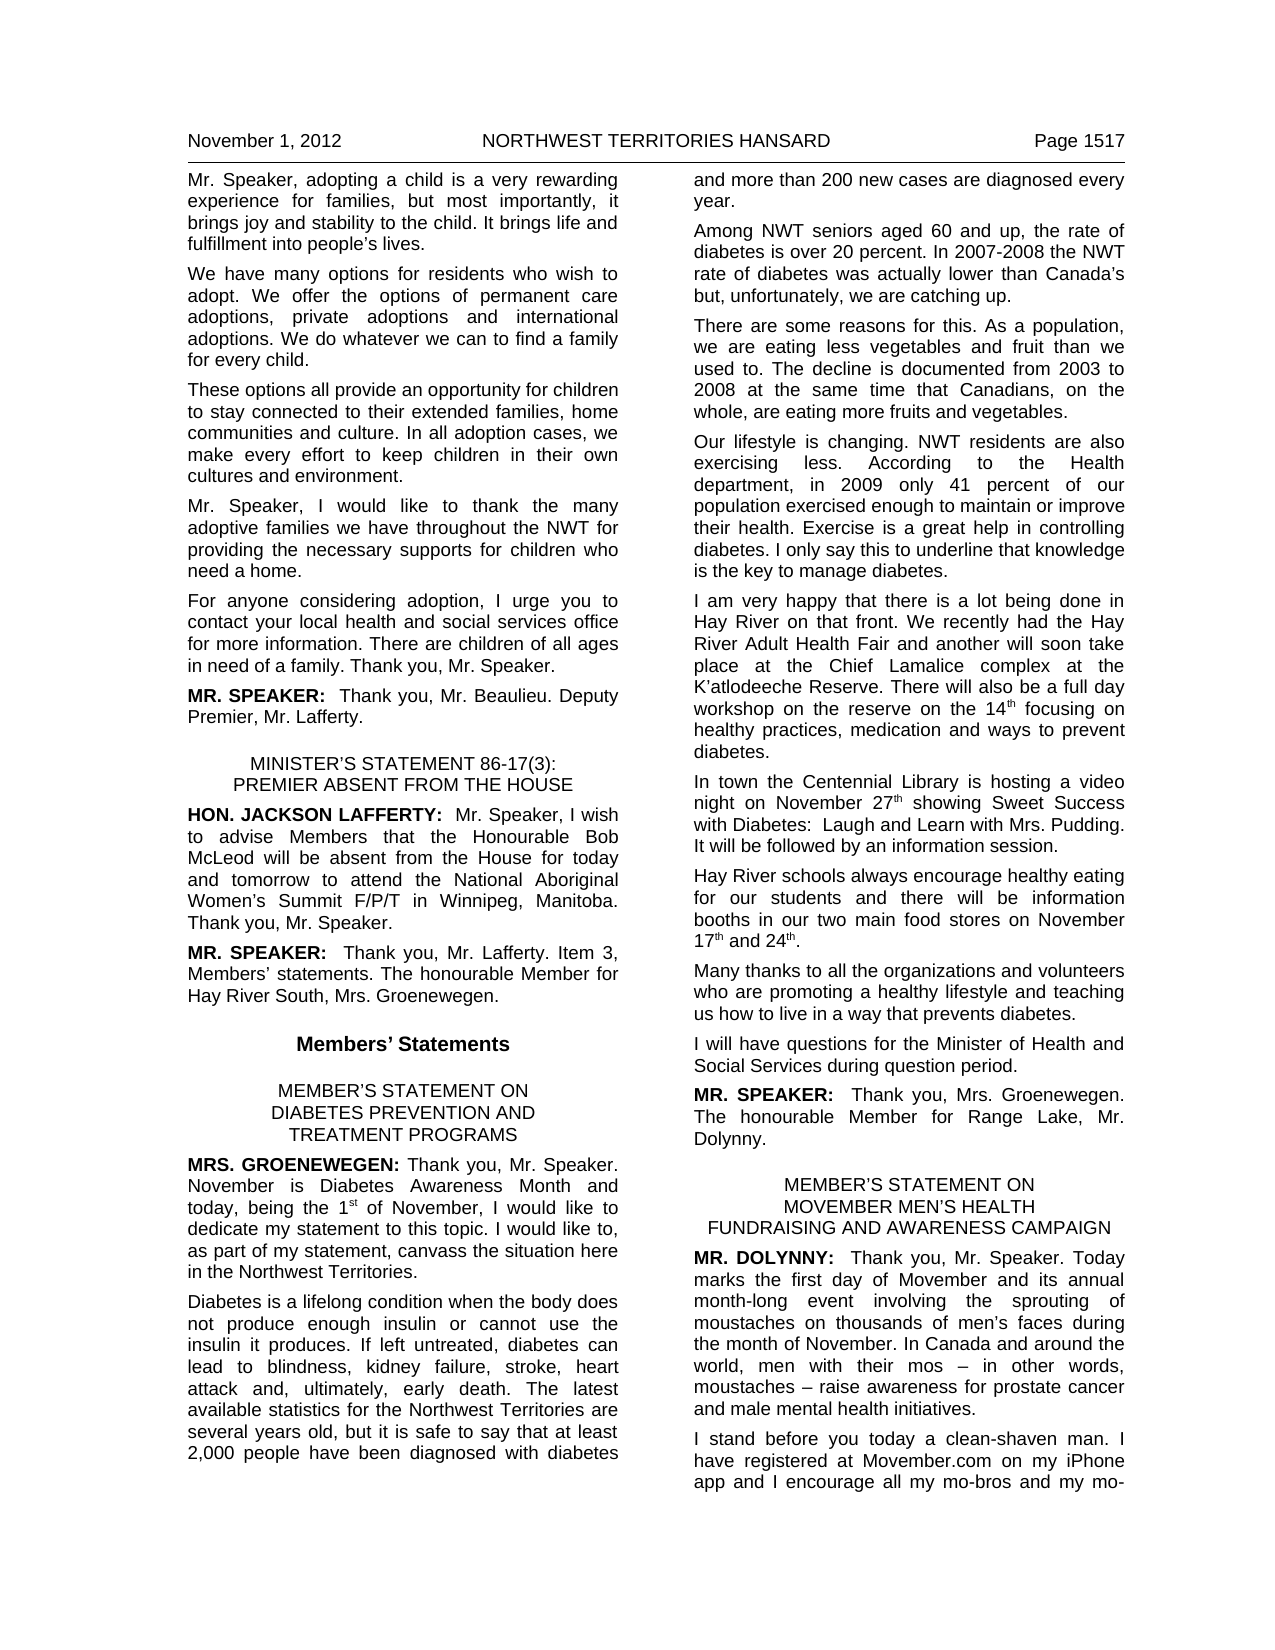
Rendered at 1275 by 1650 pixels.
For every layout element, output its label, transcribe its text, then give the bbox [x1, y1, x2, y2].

subtitle Members’ Statements [187, 1031, 619, 1055]
text There are some reasons for this. As a population, we are eating less vegetables and fruit than we used to. The decline is documented from 2003 to 2008 at the same time that Canadians, on the whole, are eating more fruits and vegetables. [694, 314, 1125, 422]
text In town the Centennial Library is hosting a video night on November 27th showing Sweet Success with Diabetes: Laugh and Learn with Mrs. Pudding. It will be followed by an information session. [694, 771, 1125, 857]
text MR. DOLYNNY: Thank you, Mr. Speaker. Today marks the first day of Movember and its annual month-long event involving the sprouting of moustaches on thousands of men’s faces during the month of November. In Canada and around the world, men with their mos – in other words, moustaches – raise awareness for prostate cancer and male mental health initiatives. [694, 1247, 1125, 1419]
text MR. SPEAKER: Thank you, Mr. Beaulieu. Deputy Premier, Mr. Lafferty. [187, 684, 619, 727]
subtitle MEMBER’S STATEMENT ON DIABETES PREVENTION AND TREATMENT PROGRAMS [187, 1080, 619, 1145]
text For anyone considering adoption, I urge you to contact your local health and social services office for more information. There are children of all ages in need of a family. Thank you, Mr. Speaker. [187, 590, 619, 676]
text These options all provide an opportunity for children to stay connected to their extended families, home communities and culture. In all adoption cases, we make every effort to keep children in their own cultures and environment. [187, 379, 619, 487]
text Hay River schools always encourage healthy eating for our students and there will be information booths in our two main food stores on November 17th and 24th. [694, 865, 1125, 951]
text HON. JACKSON LAFFERTY: Mr. Speaker, I wish to advise Members that the Honourable Bob McLeod will be absent from the House for today and tomorrow to attend the National Aboriginal Women’s Summit F/P/T in Winnipeg, Manitoba. Thank you, Mr. Speaker. [187, 804, 619, 933]
text MR. SPEAKER: Thank you, Mrs. Groenewegen. The honourable Member for Range Lake, Mr. Dolynny. [694, 1084, 1125, 1149]
text Many thanks to all the organizations and volunteers who are promoting a healthy lifestyle and teaching us how to live in a way that prevents diabetes. [694, 960, 1125, 1024]
text Mr. Speaker, I would like to thank the many adoptive families we have throughout the NWT for providing the necessary supports for children who need a home. [187, 495, 619, 581]
text Among NWT seniors aged 60 and up, the rate of diabetes is over 20 percent. In 2007-2008 the NWT rate of diabetes was actually lower than Canada’s but, unfortunately, we are catching up. [694, 220, 1125, 306]
text Diabetes is a lifelong condition when the body does not produce enough insulin or cannot use the insulin it produces. If left untreated, diabetes can lead to blindness, kidney failure, stroke, heart attack and, ultimately, early death. The latest available statistics for the Northwest Territories are several years old, but it is safe to say that at least 2,000 people have been diagnosed with diabetes and more than 200 new cases are diagnosed every year. [187, 1291, 619, 1463]
text I am very happy that there is a lot being done in Hay River on that front. We recently had the Hay River Adult Health Fair and another will soon take place at the Chief Lamalice complex at the K’atlodeeche Reserve. There will also be a full day workshop on the reserve on the 14th focusing on healthy practices, medication and ways to prevent diabetes. [694, 590, 1125, 762]
text Mr. Speaker, adopting a child is a very rewarding experience for families, but most importantly, it brings joy and stability to the child. It brings life and fulfillment into people’s lives. [187, 168, 619, 254]
text MR. SPEAKER: Thank you, Mr. Lafferty. Item 3, Members’ statements. The honourable Member for Hay River South, Mrs. Groenewegen. [187, 942, 619, 1006]
subtitle MINISTER’S STATEMENT 86-17(3): PREMIER ABSENT FROM THE HOUSE [187, 752, 619, 796]
text MRS. GROENEWEGEN: Thank you, Mr. Speaker. November is Diabetes Awareness Month and today, being the 1st of November, I would like to dedicate my statement to this topic. I would like to, as part of my statement, canvass the situation here in the Northwest Territories. [187, 1153, 619, 1283]
text We have many options for residents who wish to adopt. We offer the options of permanent care adoptions, private adoptions and international adoptions. We do whatever we can to find a family for every child. [187, 263, 619, 371]
subtitle MEMBER’S STATEMENT ON MOVEMBER MEN’S HEALTH FUNDRAISING AND AWARENESS CAMPAIGN [694, 1174, 1125, 1239]
text Our lifestyle is changing. NWT residents are also exercising less. According to the Health department, in 2009 only 41 percent of our population exercised enough to maintain or improve their health. Exercise is a great help in controlling diabetes. I only say this to underline that knowledge is the key to manage diabetes. [694, 431, 1125, 581]
text I will have questions for the Minister of Health and Social Services during question period. [694, 1033, 1125, 1076]
